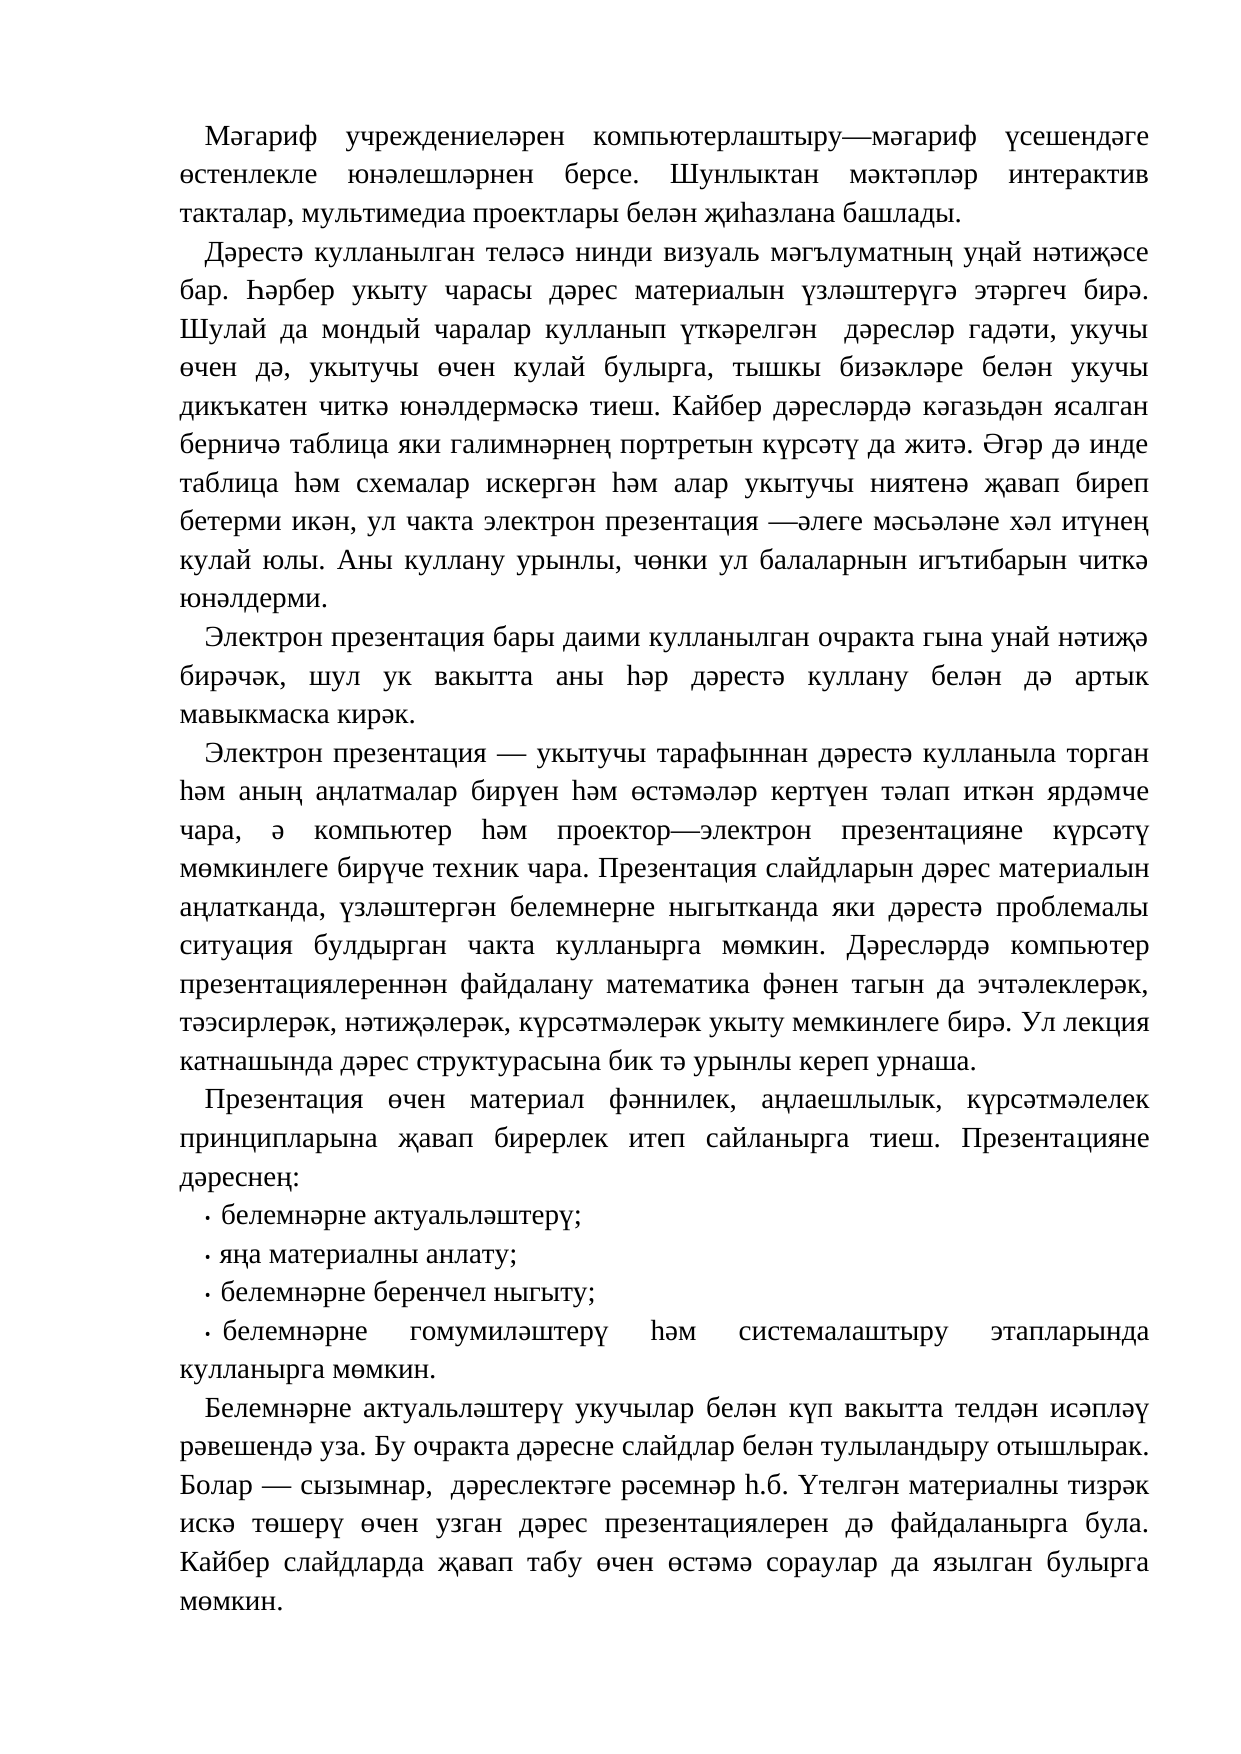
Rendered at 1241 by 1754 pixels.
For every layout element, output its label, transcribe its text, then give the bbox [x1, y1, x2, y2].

list белемнәрне актуальләштерү; [179, 1197, 1152, 1231]
list белемнәрне беренчел ныгыту; [179, 1274, 1152, 1308]
list белемнәрне гомумиләштерү һәм системалаштыру этапларында кулланырга мөмкин. [179, 1313, 1149, 1385]
text Мәгариф учреждениеләрен компьютерлаштыру—мәгариф үсешендәге өстенлекле юнәлешләрнен берсе. Шунлыктан мәктәпләр интерактив такталар, мультимедиа проектлары белән җиһазлана башлады. [179, 118, 1149, 229]
text Электрон презентация — укытучы тарафыннан дәрестә кулланыла торган һәм аның аңлатмалар бирүен hәм өстәмәләр кертүен тәлап иткән ярдәмче чара, ә компьютер hәм проектор—электрон презентацияне күрсәтү мөмкинлеге бирүче техник чара. Презентация слайдларын дәрес материалын аңлатканда, үзләштергән белемнерне ныгытканда яки дәрестә проблемалы ситуация булдырган чакта кулланырга мөмкин. Дәресләрдә компьютер презентациялереннән файдалану математика фәнен тагын да эчтәлеклерәк, тәэсирлерәк, нәтиҗәлерәк, күрсәтмәлерәк укыту мемкинлеге бирә. Ул лекция катнашында дәрес структурасына бик тә урынлы кереп урнаша. [179, 735, 1149, 1077]
text Дәрестә кулланылган теләсә нинди визуаль мәгълуматның уңай нәтиҗәсе бар. Һәрбер укыту чарасы дәрес материалын үзләштерүгә этәргеч бирә. Шулай да мондый чаралар кулланып үткәрелгән дәресләр гадәти, укучы өчен дә, укытучы өчен кулай булырга, тышкы бизәкләре белән укучы дикъкатен читкә юнәлдермәскә тиеш. Кайбер дәресләрдә кәгазьдән ясалган берничә таблица яки галимнәрнең портретын күрсәтү да житә. Әгәр дә инде таблица hәм схемалар искергән hәм алар укытучы ниятенә җавап биреп бетерми икән, ул чакта электрон презентация —әлеге мәсьәләне хәл итүнең кулай юлы. Аны куллану урынлы, чөнки ул балаларнын игътибарын читкә юнәлдерми. [179, 234, 1149, 614]
text Электрон презентация бары даими кулланылган очракта гына унай нәтиҗә бирәчәк, шул ук вакытта аны hәр дәрестә куллану белән дә артык мавыкмаска кирәк. [179, 619, 1149, 730]
list яңа материалны анлату; [179, 1236, 1152, 1269]
text Презентация өчен материал фәннилек, аңлаешлылык, күрсәтмәлелек принципларына җавап бирерлек итеп сайланырга тиеш. Презентацияне дәреснең: [179, 1082, 1149, 1192]
text Белемнәрне актуальләштерү укучылар белән күп вакытта телдән исәпләү рәвешендә уза. Бу очракта дәресне слайдлар белән тулыландыру отышлырак. Болар — сызымнар, дәреслектәге рәсемнәр h.б. Үтелгән материалны тизрәк искә төшерү өчен узган дәрес презентациялерен дә файдаланырга була. Кайбер слайдларда җавап табу өчен өстәмә сораулар да язылган булырга мөмкин. [179, 1390, 1149, 1616]
